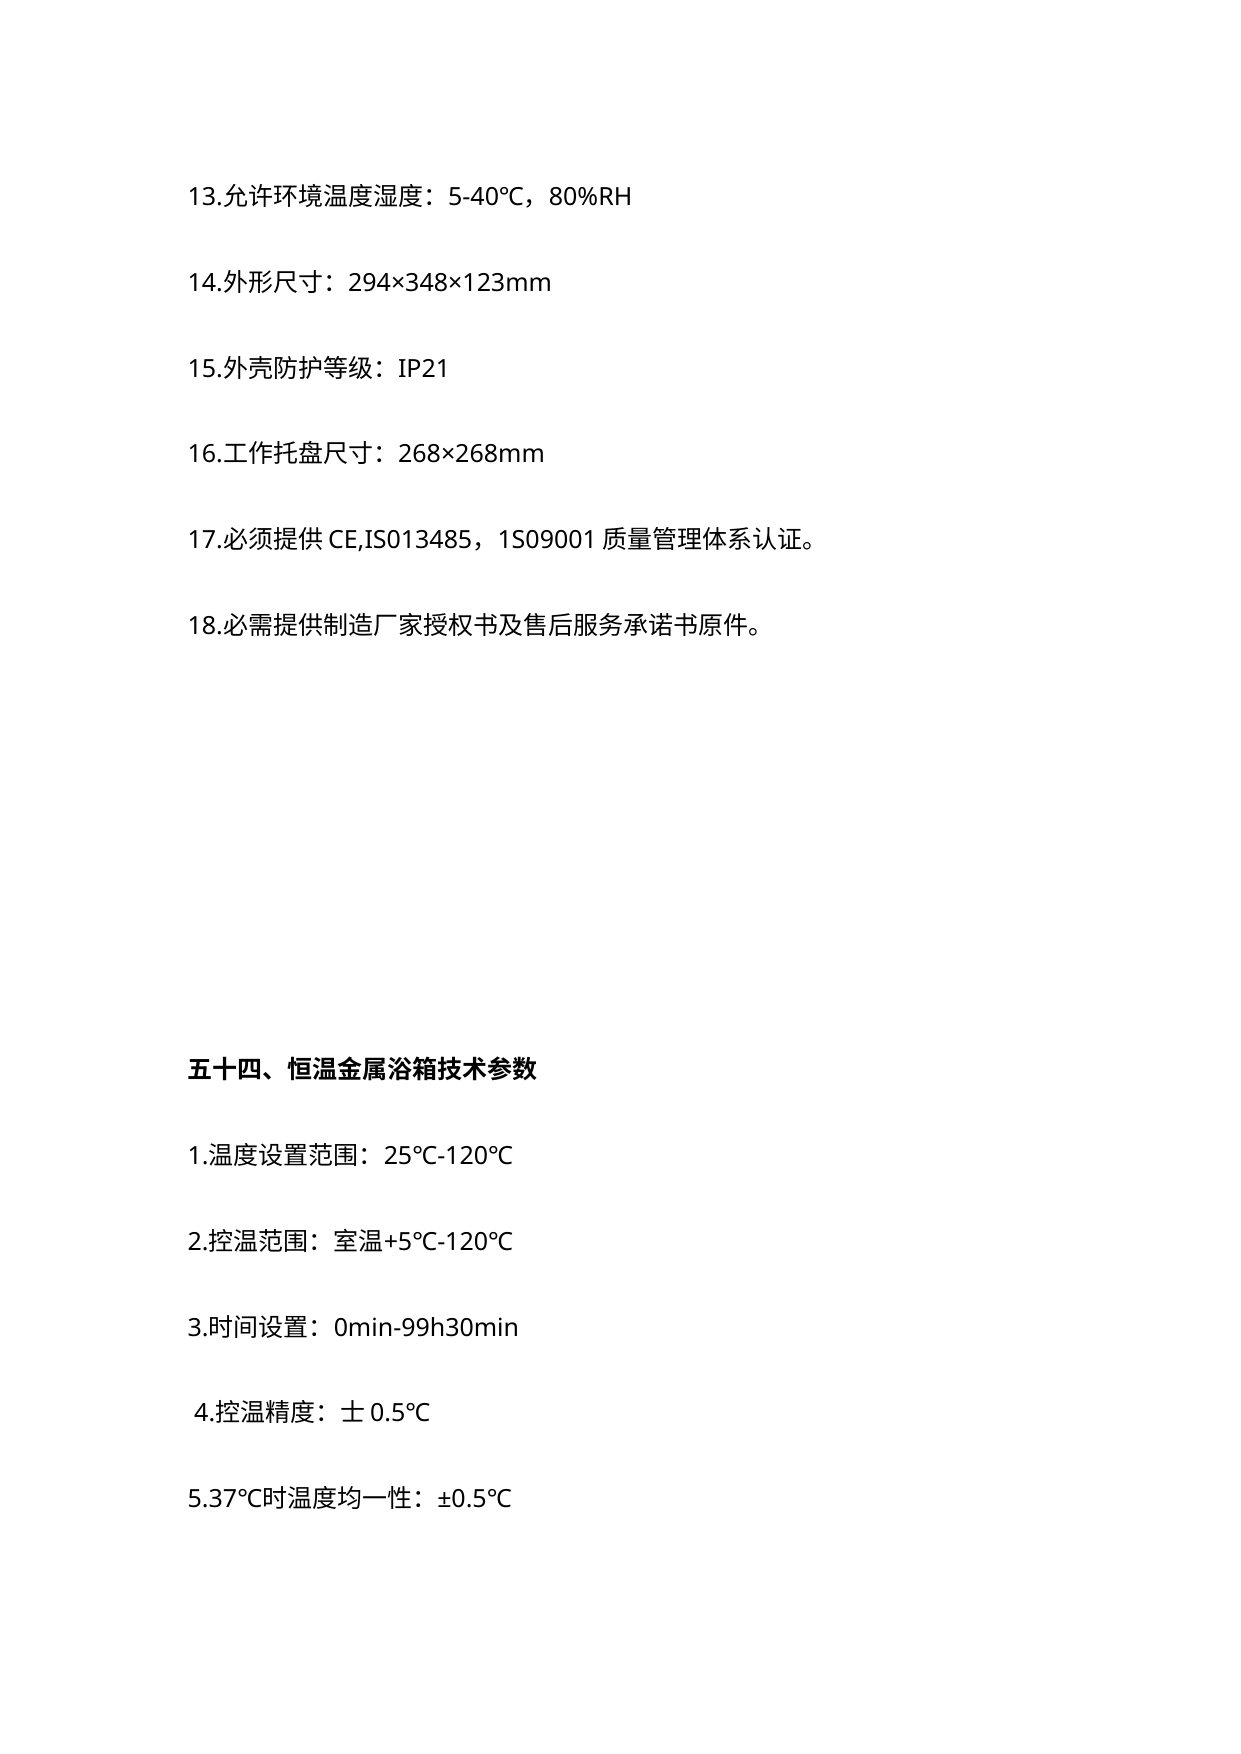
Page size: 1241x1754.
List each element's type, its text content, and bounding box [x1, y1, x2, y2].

text 13.允许环境温度湿度：5-40℃，80%RH [187, 162, 1053, 227]
text 5.37℃时温度均一性：±0.5℃ [187, 1464, 1053, 1529]
text 17.必须提供CE,IS013485，1S09001质量管理体系认证。 [187, 505, 1053, 570]
text 18.必需提供制造厂家授权书及售后服务承诺书原件。 [187, 591, 1053, 656]
text 4.控温精度：士0.5℃ [187, 1378, 1053, 1443]
text 16.工作托盘尺寸：268×268mm [187, 419, 1053, 484]
text 五十四、恒温金属浴箱技术参数 [187, 1035, 1053, 1100]
text 3.时间设置：0min-99h30min [187, 1293, 1053, 1358]
text 14.外形尺寸：294×348×123mm [187, 248, 1053, 313]
text 15.外壳防护等级：IP21 [187, 334, 1053, 399]
text 1.温度设置范围：25℃-120℃ [187, 1121, 1053, 1186]
text 2.控温范围：室温+5℃-120℃ [187, 1207, 1053, 1272]
